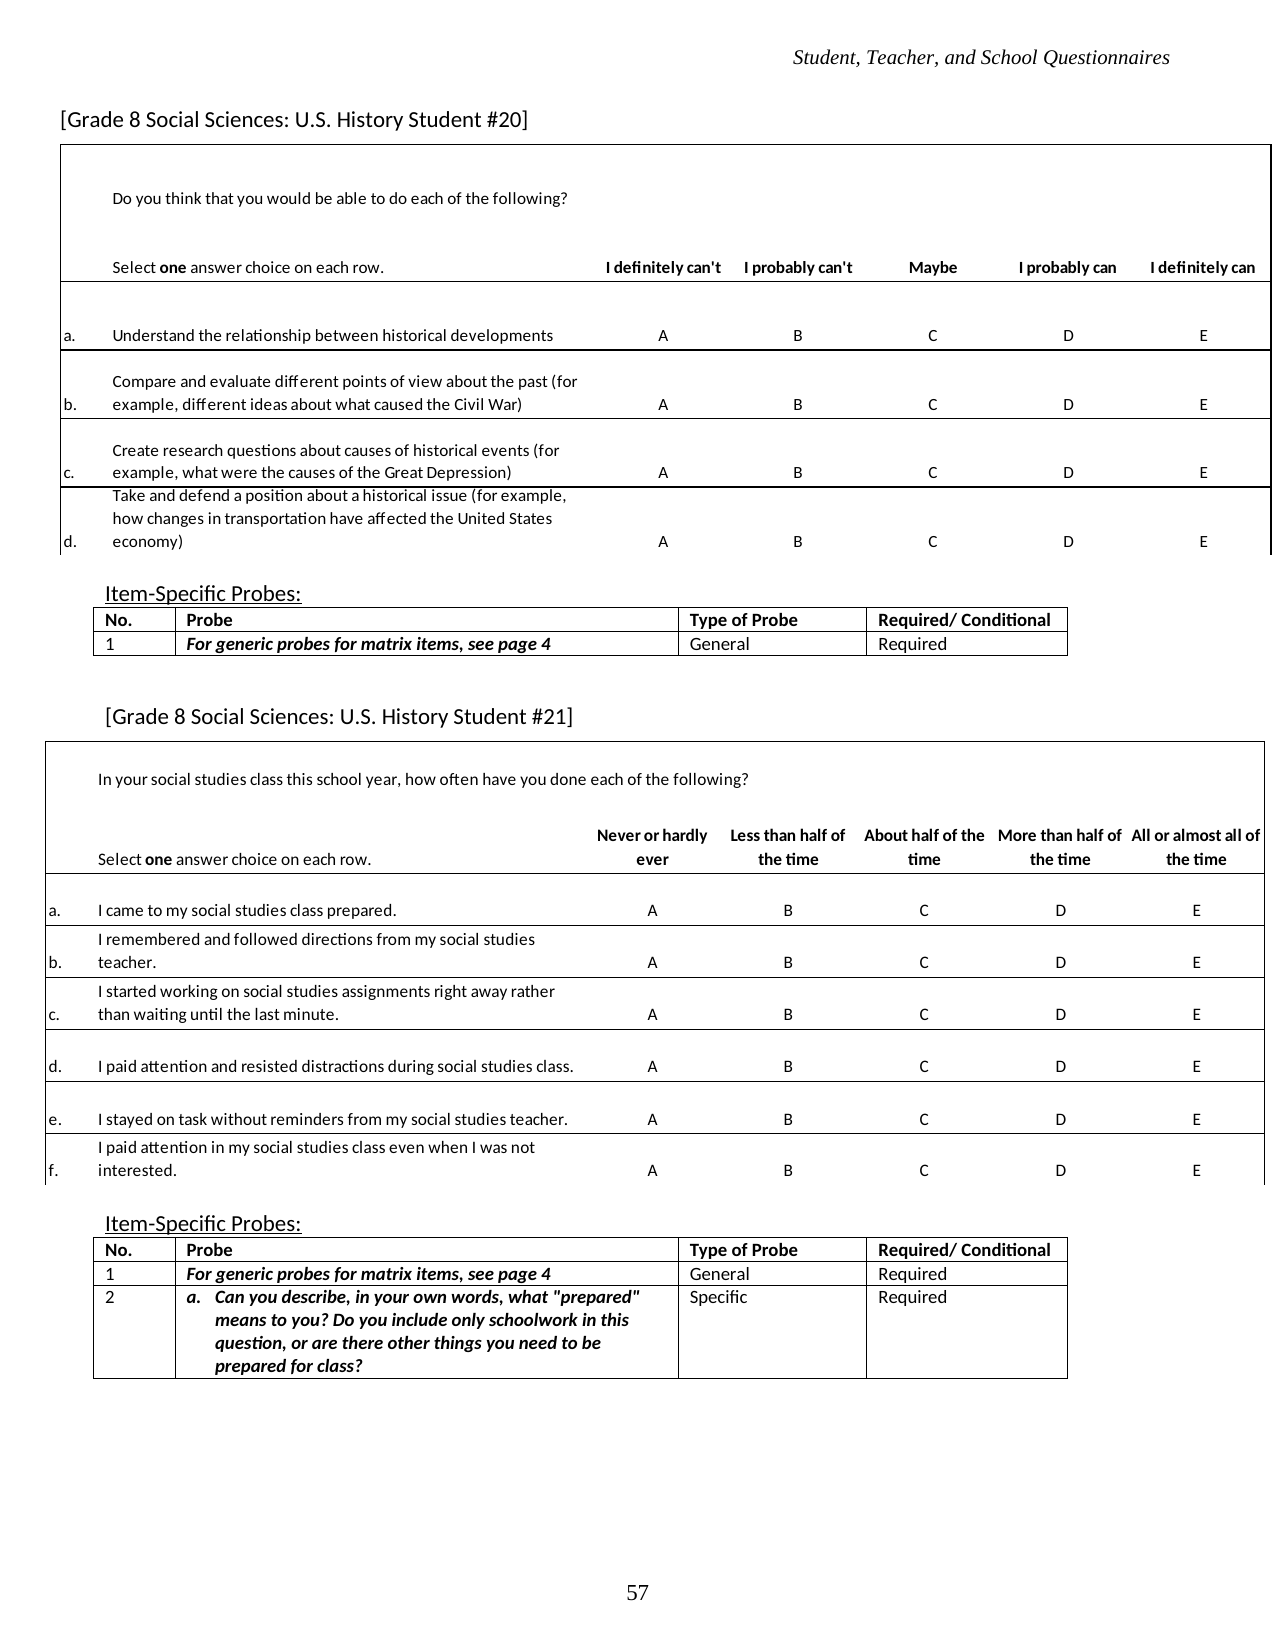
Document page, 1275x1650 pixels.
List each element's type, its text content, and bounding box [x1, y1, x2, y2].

table_cell For generic probes for matrix items, see page 4 [176, 1262, 678, 1285]
table_header Probe [176, 608, 678, 631]
table_header No. [94, 608, 175, 631]
table_header Probe [176, 1238, 678, 1261]
text Item-Specific Probes: [105, 579, 1170, 607]
table_cell Required [867, 1286, 1067, 1377]
table_cell Required [867, 1262, 1067, 1285]
table_cell 1 [94, 1262, 175, 1285]
text [Grade 8 Social Sciences: U.S. History Student #20] [60, 105, 1170, 144]
table_cell Required [867, 632, 1067, 655]
table_cell Can you describe, in your own words, what "prepared" means to you? Do you include only schoolwork in this question, or are there other things you need to be prepared for class? [176, 1286, 678, 1377]
table_cell General [679, 1262, 866, 1285]
table_header No. [94, 1238, 175, 1261]
table_cell General [679, 632, 866, 655]
table_cell For generic probes for matrix items, see page 4 [176, 632, 678, 655]
table_header Type of Probe [679, 1238, 866, 1261]
text [Grade 8 Social Sciences: U.S. History Student #21] [105, 702, 1170, 730]
table_cell 2 [94, 1286, 175, 1377]
table_header Type of Probe [679, 608, 866, 631]
table_header Required/ Conditional [867, 1238, 1067, 1261]
table_header Required/ Conditional [867, 608, 1067, 631]
table_cell Specific [679, 1286, 866, 1377]
text Item-Specific Probes: [105, 1209, 1170, 1237]
table_cell 1 [94, 632, 175, 655]
